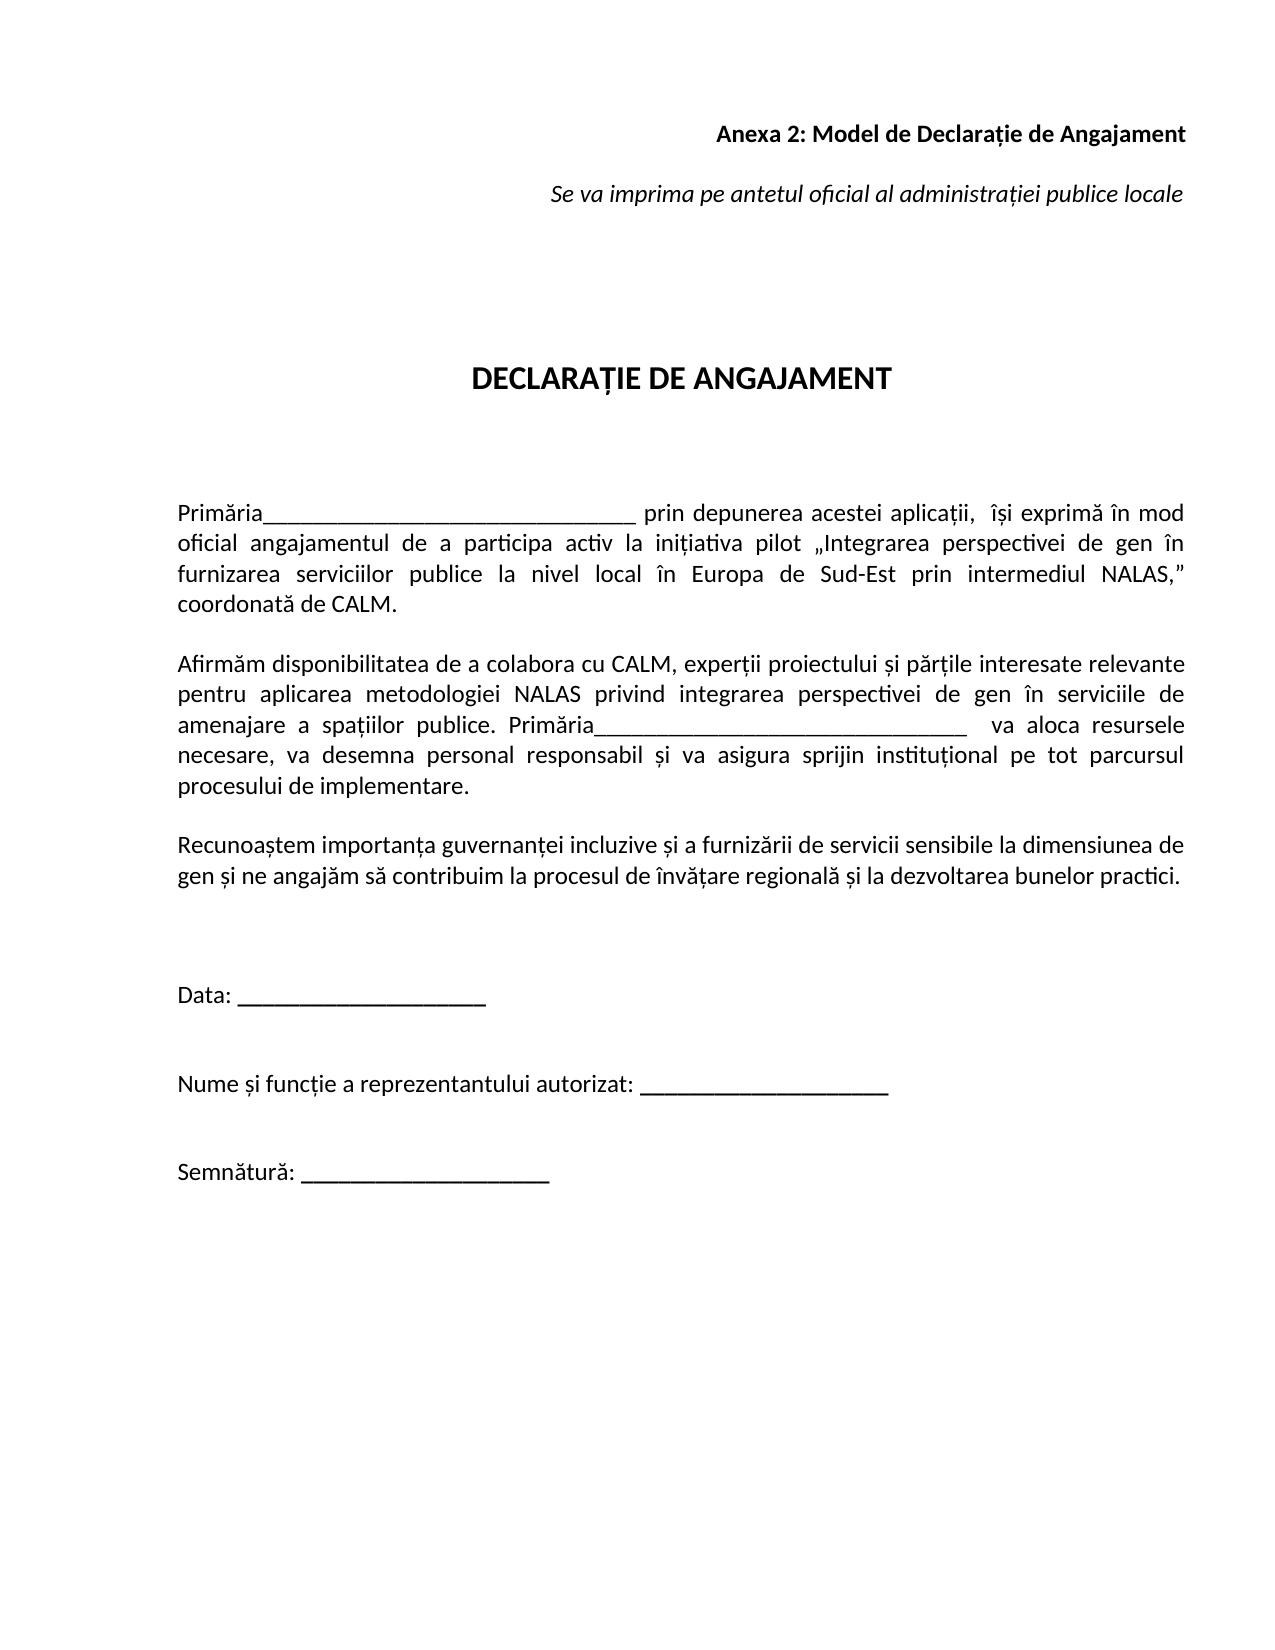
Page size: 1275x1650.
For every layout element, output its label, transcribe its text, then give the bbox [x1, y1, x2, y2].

text Anexa 2: Model de Declarație de Angajament [177, 118, 1186, 149]
text Data: ____________________ [177, 979, 1186, 1039]
text Se va imprima pe antetul oficial al administrației publice locale [177, 178, 1186, 208]
text Primăria______________________________ prin depunerea acestei aplicații, își exprimă în mod oficial angajamentul de a participa activ la inițiativa pilot „Integrarea perspectivei de gen în furnizarea serviciilor publice la nivel local în Europa de Sud-Est prin intermediul NALAS,” coordonată de CALM. [177, 497, 1186, 619]
text Afirmăm disponibilitatea de a colabora cu CALM, experții proiectului și părțile interesate relevante pentru aplicarea metodologiei NALAS privind integrarea perspectivei de gen în serviciile de amenajare a spațiilor publice. Primăria______________________________ va aloca resursele necesare, va desemna personal responsabil și va asigura sprijin instituțional pe tot parcursul procesului de implementare. [177, 648, 1186, 801]
text Semnătură: ____________________ [177, 1156, 1186, 1187]
text DECLARAȚIE DE ANGAJAMENT [177, 357, 1186, 398]
text Nume și funcție a reprezentantului autorizat: ____________________ [177, 1068, 1186, 1127]
text Recunoaștem importanța guvernanței incluzive și a furnizării de servicii sensibile la dimensiunea de gen și ne angajăm să contribuim la procesul de învățare regională și la dezvoltarea bunelor practici. [177, 830, 1186, 891]
